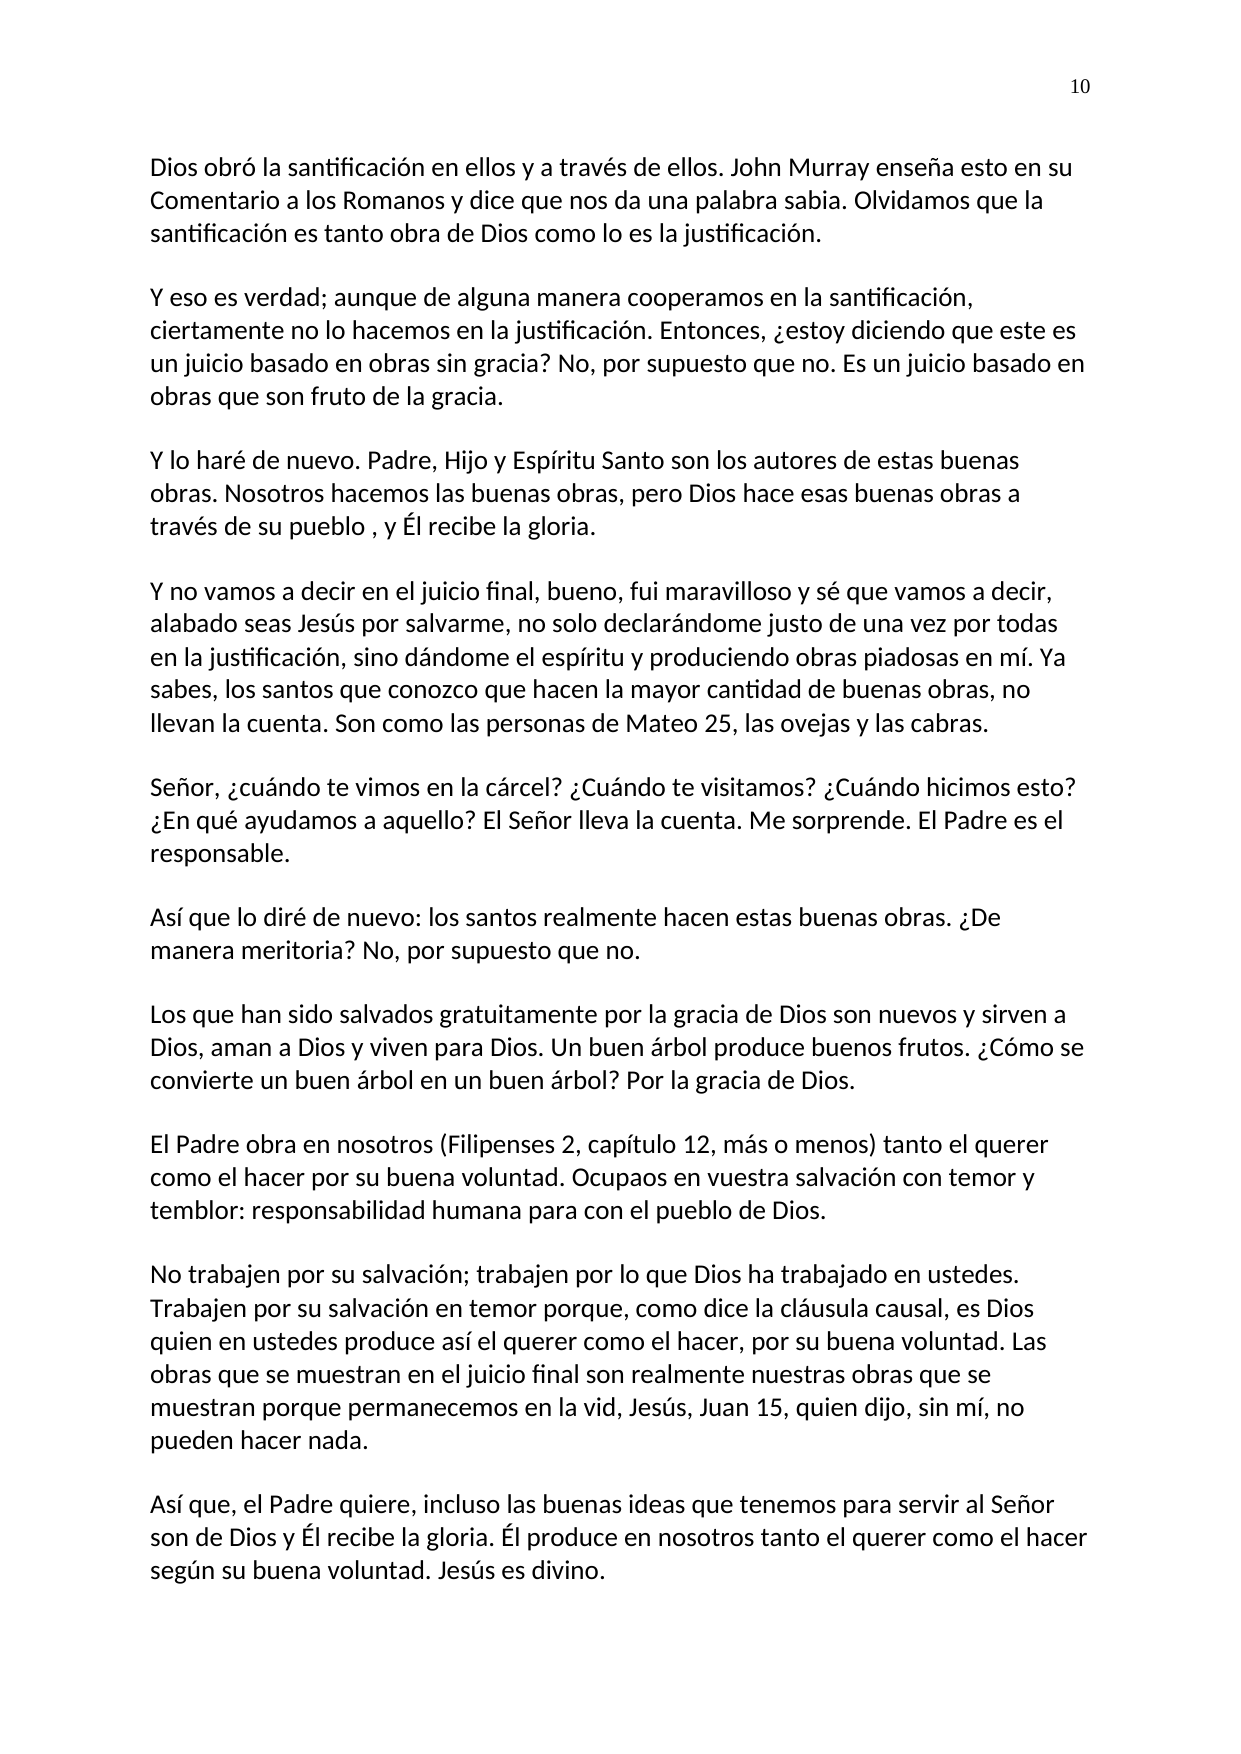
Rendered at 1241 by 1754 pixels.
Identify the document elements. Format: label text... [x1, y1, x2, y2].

text No trabajen por su salvación; trabajen por lo que Dios ha trabajado en ustedes. Trabajen por su salvación en temor porque, como dice la cláusula causal, es Dios quien en ustedes produce así el querer como el hacer, por su buena voluntad. Las obras que se muestran en el juicio final son realmente nuestras obras que se muestran porque permanecemos en la vid, Jesús, Juan 15, quien dijo, sin mí, no pueden hacer nada. [150, 1258, 1090, 1456]
text Señor, ¿cuándo te vimos en la cárcel? ¿Cuándo te visitamos? ¿Cuándo hicimos esto? ¿En qué ayudamos a aquello? El Señor lleva la cuenta. Me sorprende. El Padre es el responsable. [150, 770, 1090, 869]
text Así que lo diré de nuevo: los santos realmente hacen estas buenas obras. ¿De manera meritoria? No, por supuesto que no. [150, 900, 1090, 966]
text Los que han sido salvados gratuitamente por la gracia de Dios son nuevos y sirven a Dios, aman a Dios y viven para Dios. Un buen árbol produce buenos frutos. ¿Cómo se convierte un buen árbol en un buen árbol? Por la gracia de Dios. [150, 997, 1090, 1096]
text El Padre obra en nosotros (Filipenses 2, capítulo 12, más o menos) tanto el querer como el hacer por su buena voluntad. Ocupaos en vuestra salvación con temor y temblor: responsabilidad humana para con el pueblo de Dios. [150, 1127, 1090, 1227]
text Dios obró la santificación en ellos y a través de ellos. John Murray enseña esto en su Comentario a los Romanos y dice que nos da una palabra sabia. Olvidamos que la santificación es tanto obra de Dios como lo es la justificación. [150, 150, 1090, 249]
text Y no vamos a decir en el juicio final, bueno, fui maravilloso y sé que vamos a decir, alabado seas Jesús por salvarme, no solo declarándome justo de una vez por todas en la justificación, sino dándome el espíritu y produciendo obras piadosas en mí. Ya sabes, los santos que conozco que hacen la mayor cantidad de buenas obras, no llevan la cuenta. Son como las personas de Mateo 25, las ovejas y las cabras. [150, 574, 1090, 739]
text Y lo haré de nuevo. Padre, Hijo y Espíritu Santo son los autores de estas buenas obras. Nosotros hacemos las buenas obras, pero Dios hace esas buenas obras a través de su pueblo , y Él recibe la gloria. [150, 443, 1090, 542]
text Y eso es verdad; aunque de alguna manera cooperamos en la santificación, ciertamente no lo hacemos en la justificación. Entonces, ¿estoy diciendo que este es un juicio basado en obras sin gracia? No, por supuesto que no. Es un juicio basado en obras que son fruto de la gracia. [150, 280, 1090, 412]
text Así que, el Padre quiere, incluso las buenas ideas que tenemos para servir al Señor son de Dios y Él recibe la gloria. Él produce en nosotros tanto el querer como el hacer según su buena voluntad. Jesús es divino. [150, 1487, 1090, 1586]
